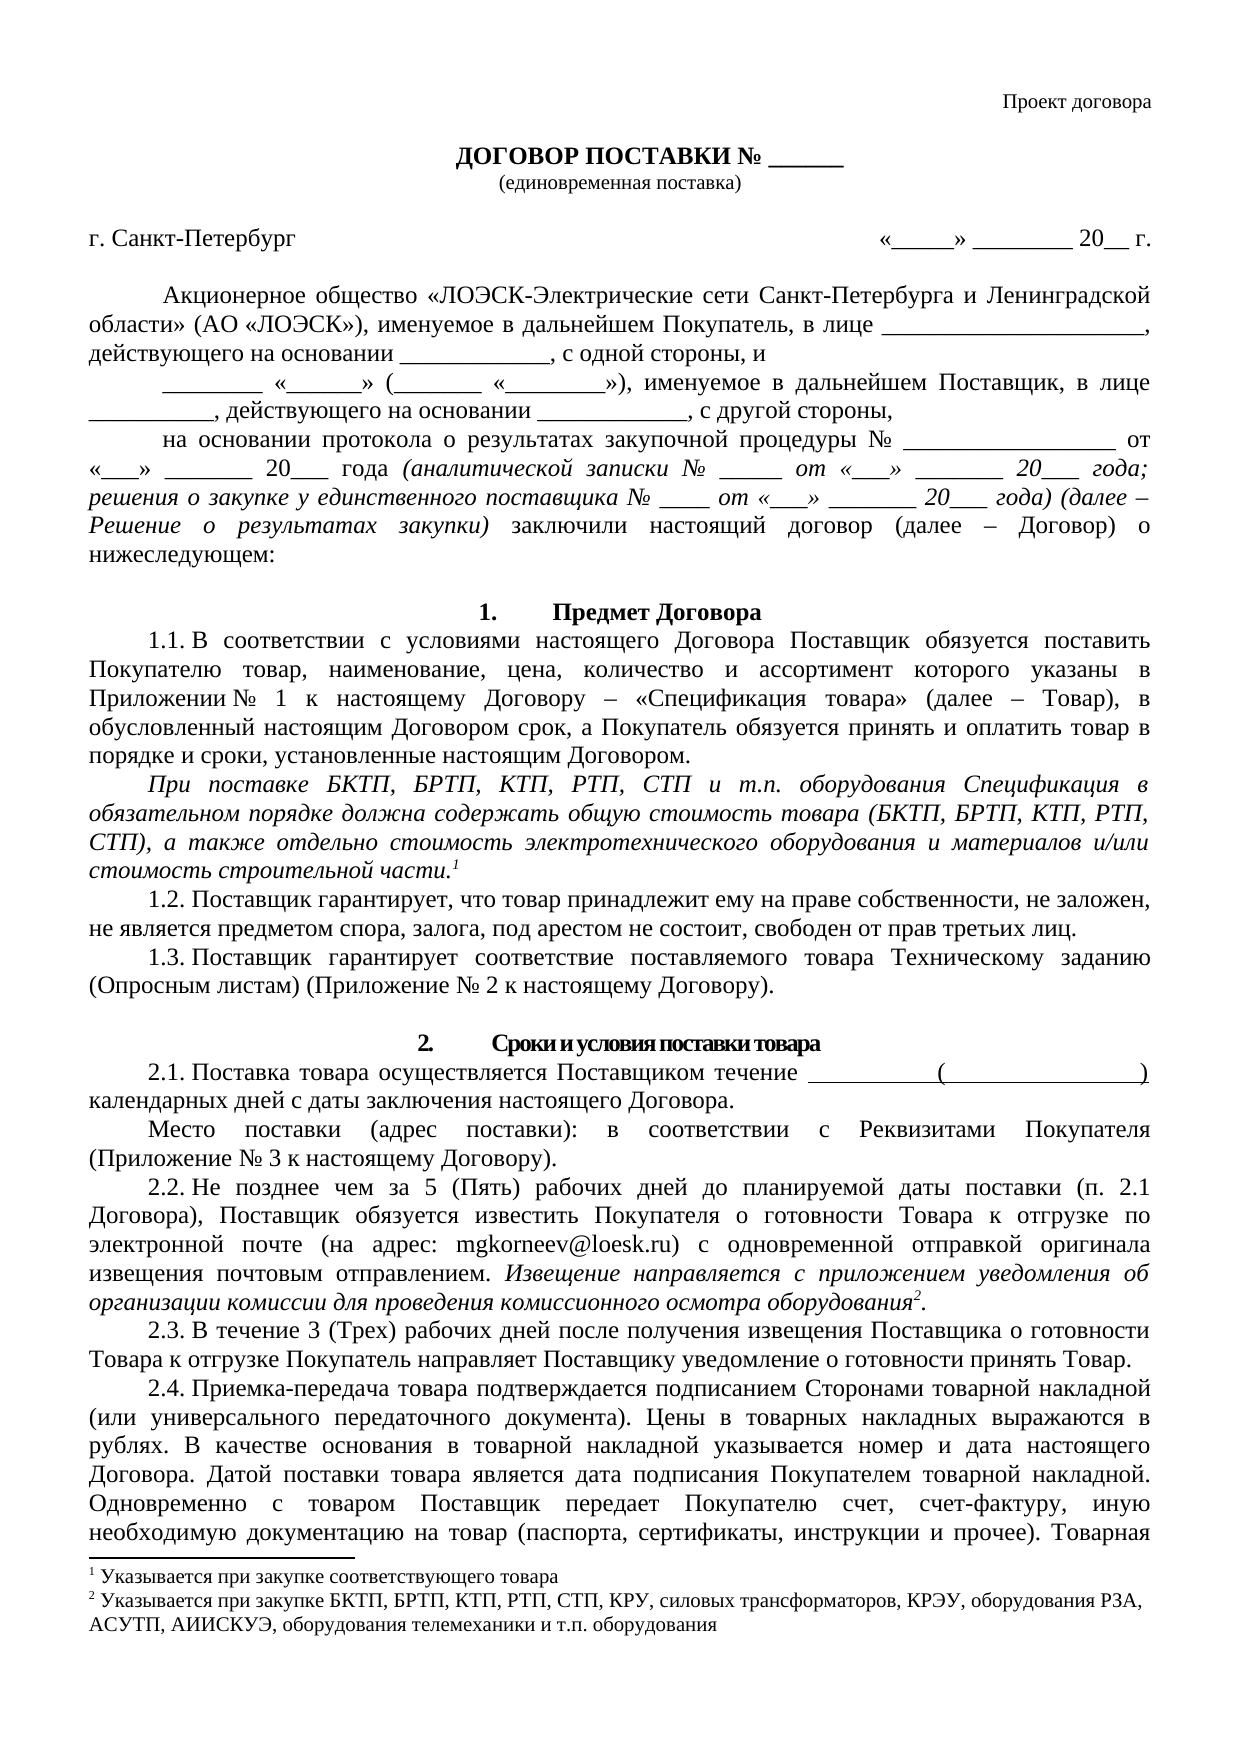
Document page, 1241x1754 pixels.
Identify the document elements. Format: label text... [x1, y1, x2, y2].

list Не позднее чем за 5 (Пять) рабочих дней до планируемой даты поставки (п. 2.1 Договора), Поставщик обязуется известить Покупателя о готовности Товара к отгрузке по электронной почте (на адрес: mgkorneev@loesk.ru) с одновременной отправкой оригинала извещения почтовым отправлением. Извещение направляется с приложением уведомления об организации комиссии для проведения комиссионного осмотра оборудования. [89, 1172, 1152, 1316]
text При поставке БКТП, БРТП, КТП, РТП, СТП и т.п. оборудования Спецификация в обязательном порядке должна содержать общую стоимость товара (БКТП, БРТП, КТП, РТП, СТП), а также отдельно стоимость электротехнического оборудования и материалов и/или стоимость строительной части. [89, 769, 1152, 884]
text Акционерное общество «ЛОЭСК-Электрические сети Санкт-Петербурга и Ленинградской области» (АО «ЛОЭСК»), именуемое в дальнейшем Покупатель, в лице _____________________, действующего на основании ____________, с одной стороны, и [89, 281, 1152, 367]
text Проект договора [89, 89, 1152, 113]
table_header «_____» ________ 20__ г. [620, 223, 1152, 252]
text ДОГОВОР ПОСТАВКИ № ______ [89, 141, 1152, 170]
list Поставщик гарантирует, что товар принадлежит ему на праве собственности, не заложен, не является предметом спора, залога, под арестом не состоит, свободен от прав третьих лиц. [89, 884, 1152, 942]
text на основании протокола о результатах закупочной процедуры № _________________ от «___» _______ 20___ года (аналитической записки № _____ от «___» _______ 20___ года; решения о закупке у единственного поставщика № ____ от «___» _______ 20___ года) (далее – Решение о результатах закупки) заключили настоящий договор (далее – Договор) о нижеследующем: [89, 424, 1152, 568]
list Поставка товара осуществляется Поставщиком течение ( ) календарных дней с даты заключения настоящего Договора. [89, 1057, 1152, 1114]
text ________ «______» (_______ «________»), именуемое в дальнейшем Поставщик, в лице __________, действующего на основании ____________, с другой стороны, [89, 367, 1152, 424]
text (единовременная поставка) [89, 170, 1152, 194]
list В течение 3 (Трех) рабочих дней после получения извещения Поставщика о готовности Товара к отгрузке Покупатель направляет Поставщику уведомление о готовности принять Товар. [89, 1316, 1152, 1373]
list Сроки и условия поставки товара [89, 1028, 1152, 1057]
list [89, 1373, 1152, 1546]
list В соответствии с условиями настоящего Договора Поставщик обязуется поставить Покупателю товар, наименование, цена, количество и ассортимент которого указаны в Приложении № 1 к настоящему Договору – «Спецификация товара» (далее – Товар), в обусловленный настоящим Договором срок, а Покупатель обязуется принять и оплатить товар в порядке и сроки, установленные настоящим Договором. [89, 626, 1152, 769]
list Поставщик гарантирует соответствие поставляемого товара Техническому заданию (Опросным листам) (Приложение № 2 к настоящему Договору). [89, 942, 1152, 999]
table_header г. Санкт-Петербург [89, 223, 620, 252]
list Предмет Договора [89, 597, 1152, 626]
text Место поставки (адрес поставки): в соответствии с Реквизитами Покупателя (Приложение № 3 к настоящему Договору). [89, 1114, 1152, 1172]
